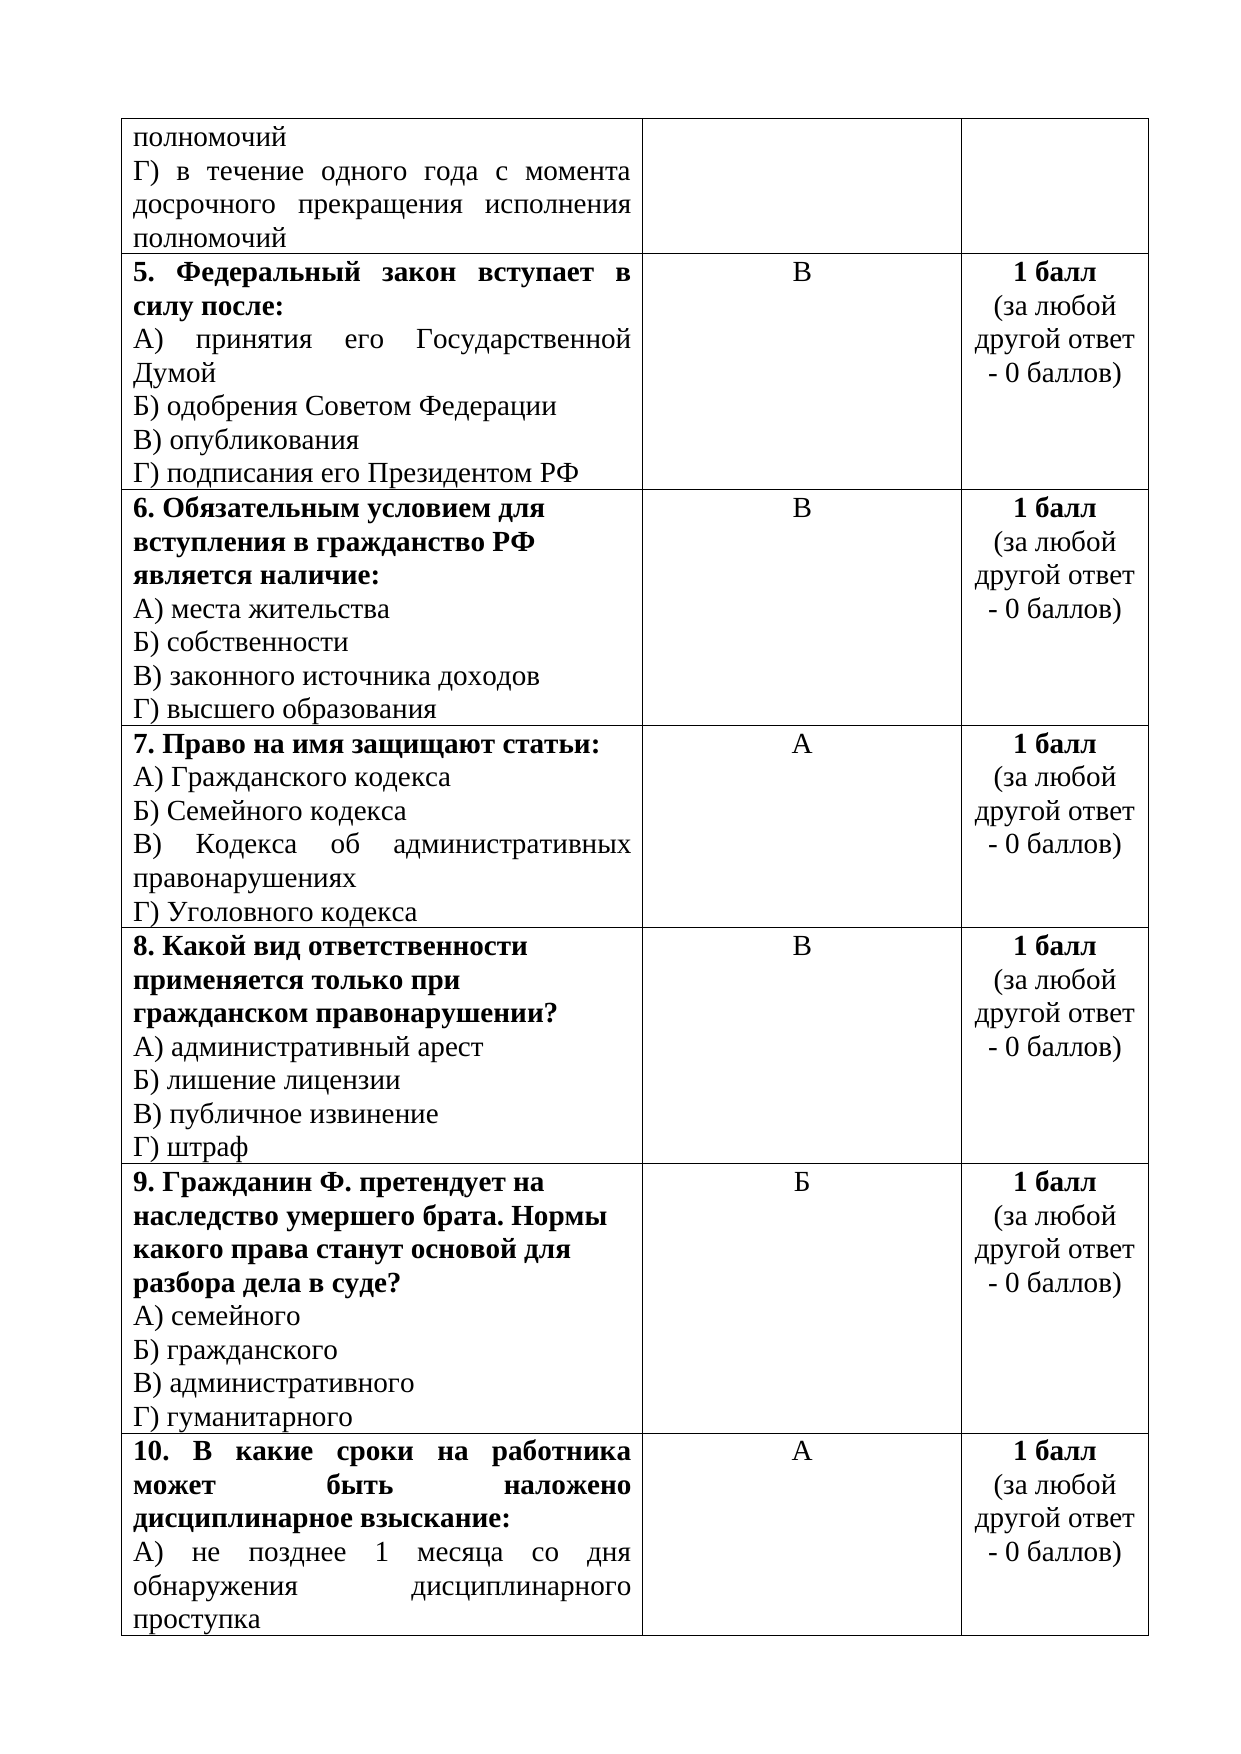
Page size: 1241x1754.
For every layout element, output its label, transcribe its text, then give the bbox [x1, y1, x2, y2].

table_cell 1 балл (за любой другой ответ - 0 баллов) [962, 490, 1148, 725]
table_cell 7. Право на имя защищают статьи: А) Гражданского кодекса Б) Семейного кодекса В) Кодекса об административных правонарушениях Г) Уголовного кодекса [122, 726, 642, 927]
table_cell А [643, 726, 961, 927]
table_cell В [643, 119, 961, 253]
table_cell Б [643, 1164, 961, 1432]
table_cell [962, 1434, 1148, 1635]
table_cell 8. Какой вид ответственности применяется только при гражданском правонарушении? А) административный арест Б) лишение лицензии В) публичное извинение Г) штраф [122, 928, 642, 1163]
table_cell 1 балл (за любой другой ответ - 0 баллов) [962, 928, 1148, 1163]
table_cell 1 балл (за любой другой ответ - 0 баллов) [962, 1164, 1148, 1432]
table_cell 9. Гражданин Ф. претендует на наследство умершего брата. Нормы какого права станут основой для разбора дела в суде? А) семейного Б) гражданского В) административного Г) гуманитарного [122, 1164, 642, 1432]
table_cell 1 балл (за любой другой ответ - 0 баллов) [962, 254, 1148, 489]
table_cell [122, 119, 642, 253]
table_cell В [643, 490, 961, 725]
table_cell А [643, 1434, 961, 1635]
table_cell 1 балл (за любой другой ответ - 0 баллов) [962, 726, 1148, 927]
table_cell 6. Обязательным условием для вступления в гражданство РФ является наличие: А) места жительства Б) собственности В) законного источника доходов Г) высшего образования [122, 490, 642, 725]
table_cell В [643, 254, 961, 489]
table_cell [122, 1434, 642, 1635]
table_cell 5. Федеральный закон вступает в силу после: А) принятия его Государственной Думой Б) одобрения Советом Федерации В) опубликования Г) подписания его Президентом РФ [122, 254, 642, 489]
table_cell В [643, 928, 961, 1163]
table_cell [962, 119, 1148, 253]
